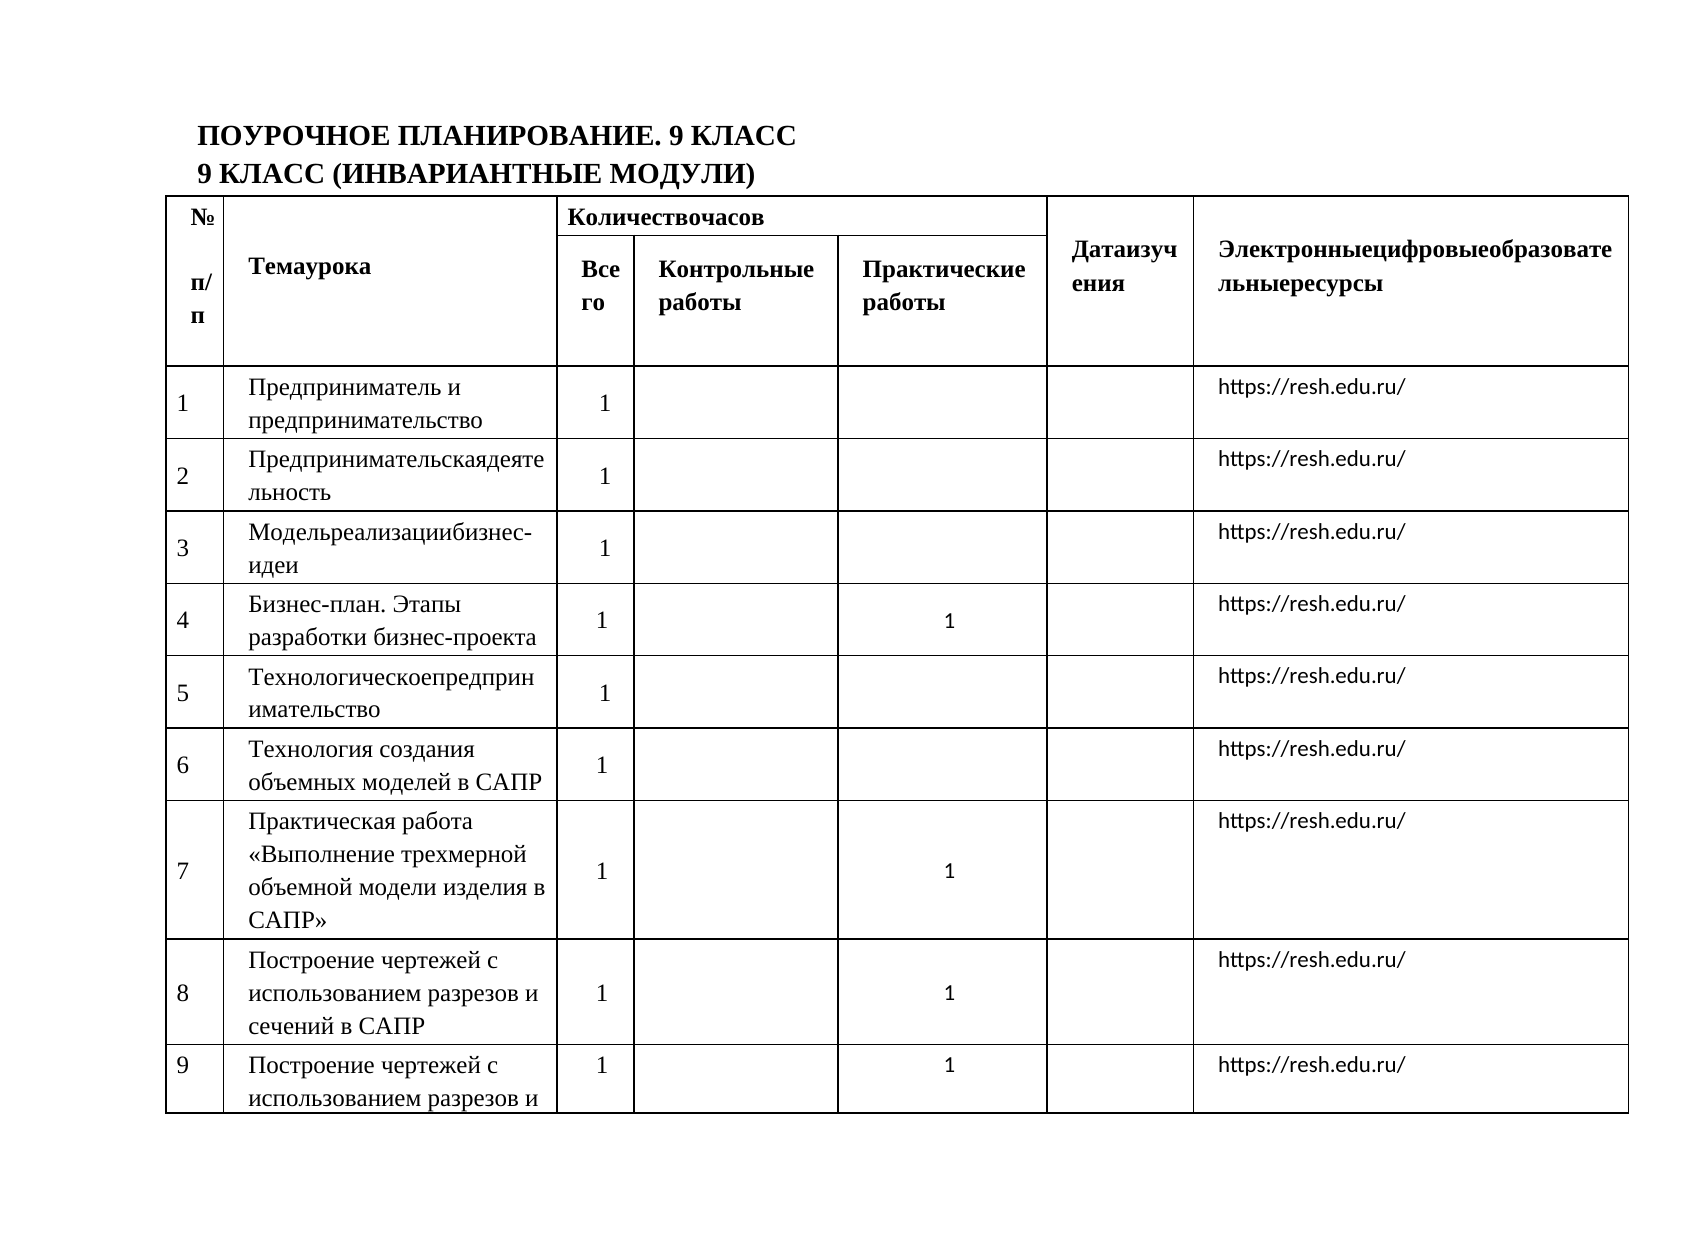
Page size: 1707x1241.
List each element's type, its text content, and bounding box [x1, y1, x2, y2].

table_cell 1 [558, 1045, 633, 1112]
table_cell [1048, 729, 1193, 799]
table_cell 1 [558, 656, 633, 727]
table_cell [839, 367, 1046, 438]
table_cell [1048, 439, 1193, 510]
table_cell [1048, 367, 1193, 438]
table_cell 2 [167, 439, 223, 510]
table_cell [635, 729, 837, 799]
table_cell Модельреализациибизнес-идеи [224, 512, 556, 582]
table_cell https://resh.edu.ru/ [1194, 512, 1628, 582]
table_cell [635, 1045, 837, 1112]
table_cell [635, 801, 837, 938]
table_cell Технологическоепредпринимательство [224, 656, 556, 727]
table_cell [224, 940, 556, 1043]
table_cell 3 [167, 512, 223, 582]
table_cell https://resh.edu.ru/ [1194, 656, 1628, 727]
table_cell 1 [558, 439, 633, 510]
table_header Темаурока [224, 197, 556, 365]
table_cell [839, 439, 1046, 510]
table_header Количествочасов [558, 197, 1046, 234]
table_cell 7 [167, 801, 223, 938]
table_cell [1048, 940, 1193, 1043]
table_cell [1048, 656, 1193, 727]
table_cell Всего [558, 236, 633, 365]
table_cell Технология создания объемных моделей в САПР [224, 729, 556, 799]
table_cell 1 [558, 367, 633, 438]
table_cell 1 [839, 940, 1046, 1043]
table_cell Контрольныеработы [635, 236, 837, 365]
table_cell 5 [167, 656, 223, 727]
table_cell 1 [558, 512, 633, 582]
table_cell [635, 656, 837, 727]
table_cell https://resh.edu.ru/ [1194, 801, 1628, 938]
table_cell [1048, 1045, 1193, 1112]
table_cell 1 [839, 801, 1046, 938]
table_cell [1048, 512, 1193, 582]
table_cell 1 [558, 729, 633, 799]
text 9 КЛАСС (ИНВАРИАНТНЫЕ МОДУЛИ) [190, 157, 1618, 190]
table_cell Практическая работа «Выполнение трехмерной объемной модели изделия в САПР» [224, 801, 556, 938]
table_cell https://resh.edu.ru/ [1194, 367, 1628, 438]
table_cell Практическиеработы [839, 236, 1046, 365]
table_cell [635, 584, 837, 655]
table_cell [839, 656, 1046, 727]
table_cell [839, 512, 1046, 582]
table_header Датаизучения [1048, 197, 1193, 365]
table_cell Бизнес-план. Этапы разработки бизнес-проекта [224, 584, 556, 655]
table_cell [224, 1045, 556, 1112]
table_cell 1 [167, 367, 223, 438]
table_cell https://resh.edu.ru/ [1194, 439, 1628, 510]
table_cell 9 [167, 1045, 223, 1112]
table_cell 1 [558, 801, 633, 938]
table_cell https://resh.edu.ru/ [1194, 940, 1628, 1043]
table_cell 1 [558, 584, 633, 655]
table_cell 1 [839, 1045, 1046, 1112]
table_cell https://resh.edu.ru/ [1194, 729, 1628, 799]
table_cell [1048, 801, 1193, 938]
table_cell https://resh.edu.ru/ [1194, 584, 1628, 655]
table_cell 1 [558, 940, 633, 1043]
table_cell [1194, 1045, 1628, 1112]
table_cell [839, 729, 1046, 799]
table_cell 4 [167, 584, 223, 655]
table_cell [635, 940, 837, 1043]
table_cell Предпринимательскаядеятельность [224, 439, 556, 510]
table_cell 1 [839, 584, 1046, 655]
table_header № п/п [167, 197, 223, 365]
table_cell 8 [167, 940, 223, 1043]
table_cell 6 [167, 729, 223, 799]
text ПОУРОЧНОЕ ПЛАНИРОВАНИЕ. 9 КЛАСС [190, 118, 1618, 152]
table_header Электронныецифровыеобразовательныересурсы [1194, 197, 1628, 365]
table_cell [635, 367, 837, 438]
table_cell [1048, 584, 1193, 655]
table_cell [635, 512, 837, 582]
table_cell [635, 439, 837, 510]
table_cell Предприниматель и предпринимательство [224, 367, 556, 438]
